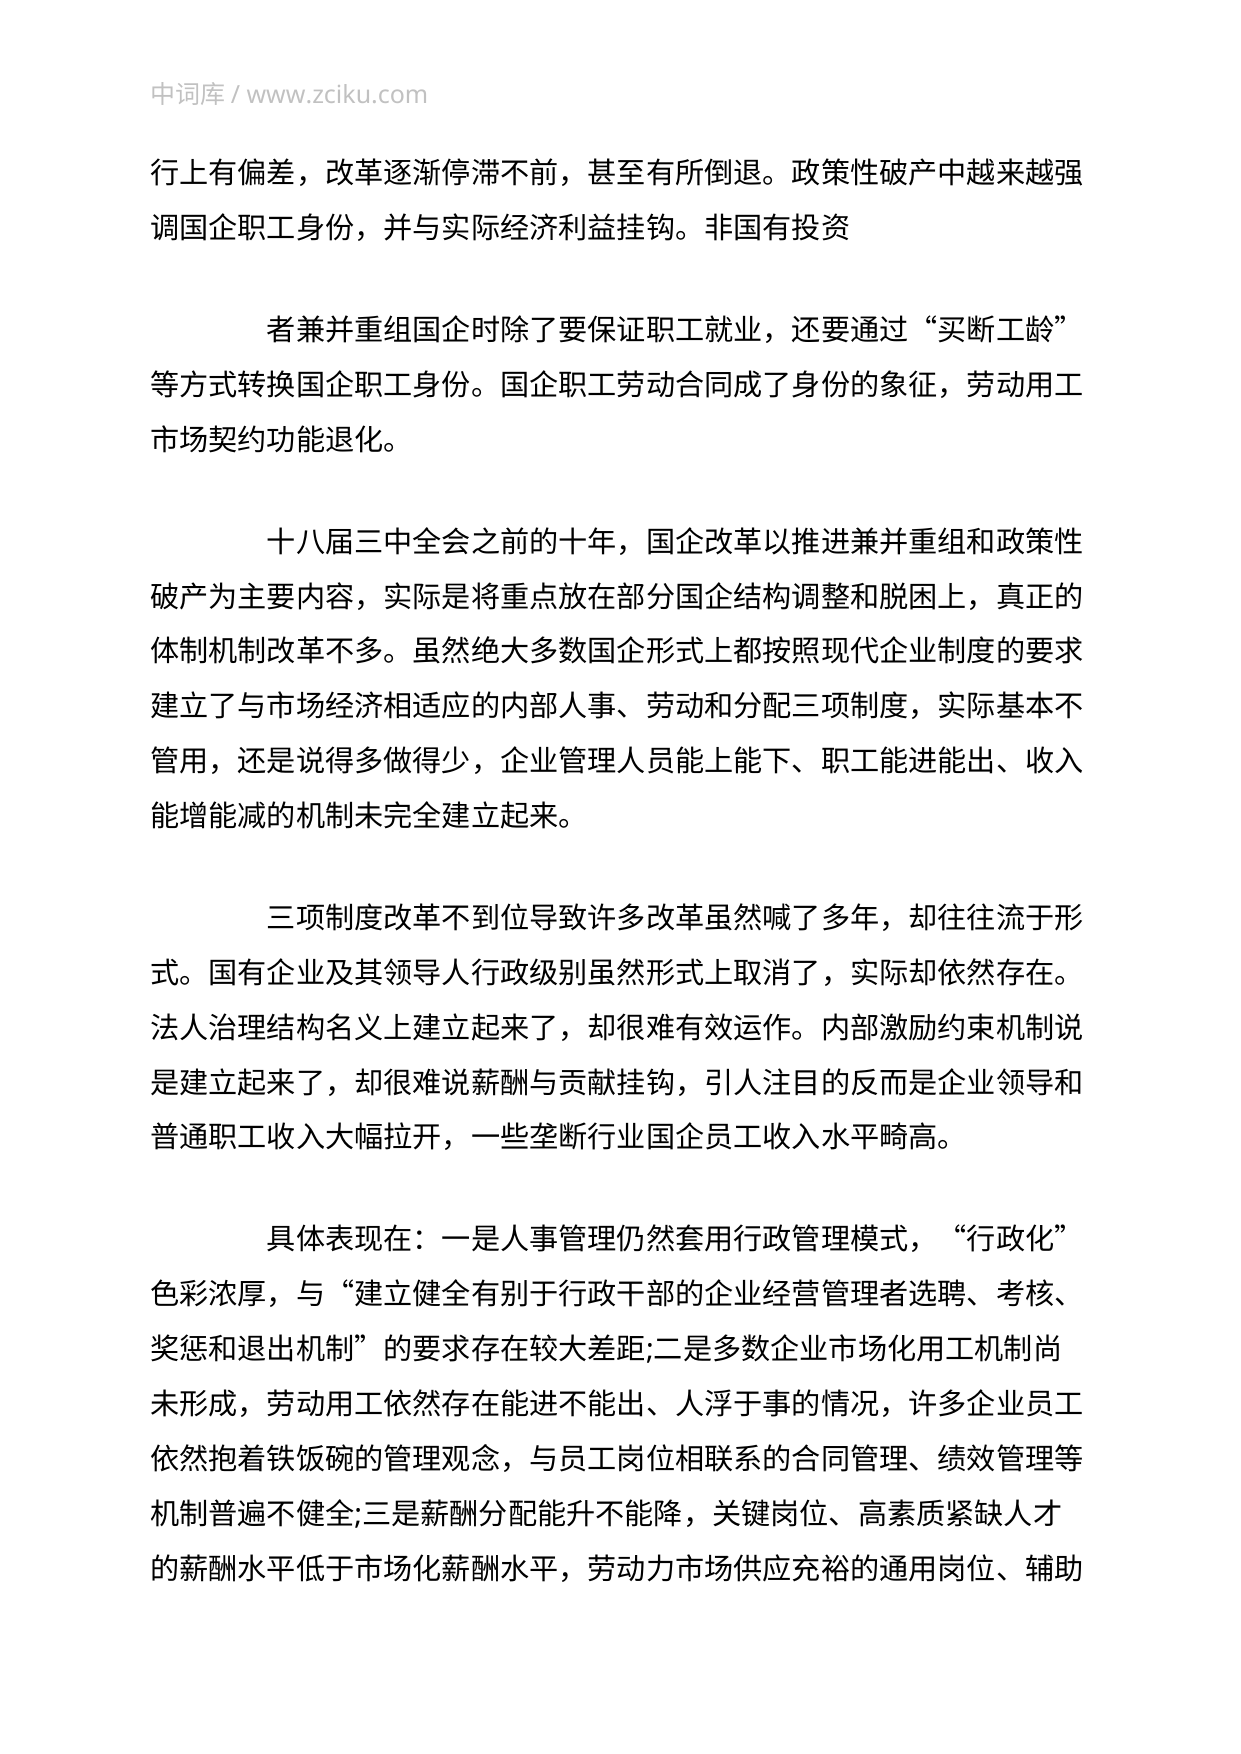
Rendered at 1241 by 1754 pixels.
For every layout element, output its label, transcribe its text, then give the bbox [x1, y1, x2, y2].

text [150, 150, 1090, 247]
text 者兼并重组国企时除了要保证职工就业，还要通过“买断工龄”等方式转换国企职工身份。国企职工劳动合同成了身份的象征，劳动用工市场契约功能退化。 [150, 307, 1090, 459]
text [150, 1216, 1090, 1588]
text 十八届三中全会之前的十年，国企改革以推进兼并重组和政策性破产为主要内容，实际是将重点放在部分国企结构调整和脱困上，真正的体制机制改革不多。虽然绝大多数国企形式上都按照现代企业制度的要求建立了与市场经济相适应的内部人事、劳动和分配三项制度，实际基本不管用，还是说得多做得少，企业管理人员能上能下、职工能进能出、收入能增能减的机制未完全建立起来。 [150, 518, 1090, 835]
text 三项制度改革不到位导致许多改革虽然喊了多年，却往往流于形式。国有企业及其领导人行政级别虽然形式上取消了，实际却依然存在。法人治理结构名义上建立起来了，却很难有效运作。内部激励约束机制说是建立起来了，却很难说薪酬与贡献挂钩，引人注目的反而是企业领导和普通职工收入大幅拉开，一些垄断行业国企员工收入水平畸高。 [150, 894, 1090, 1156]
